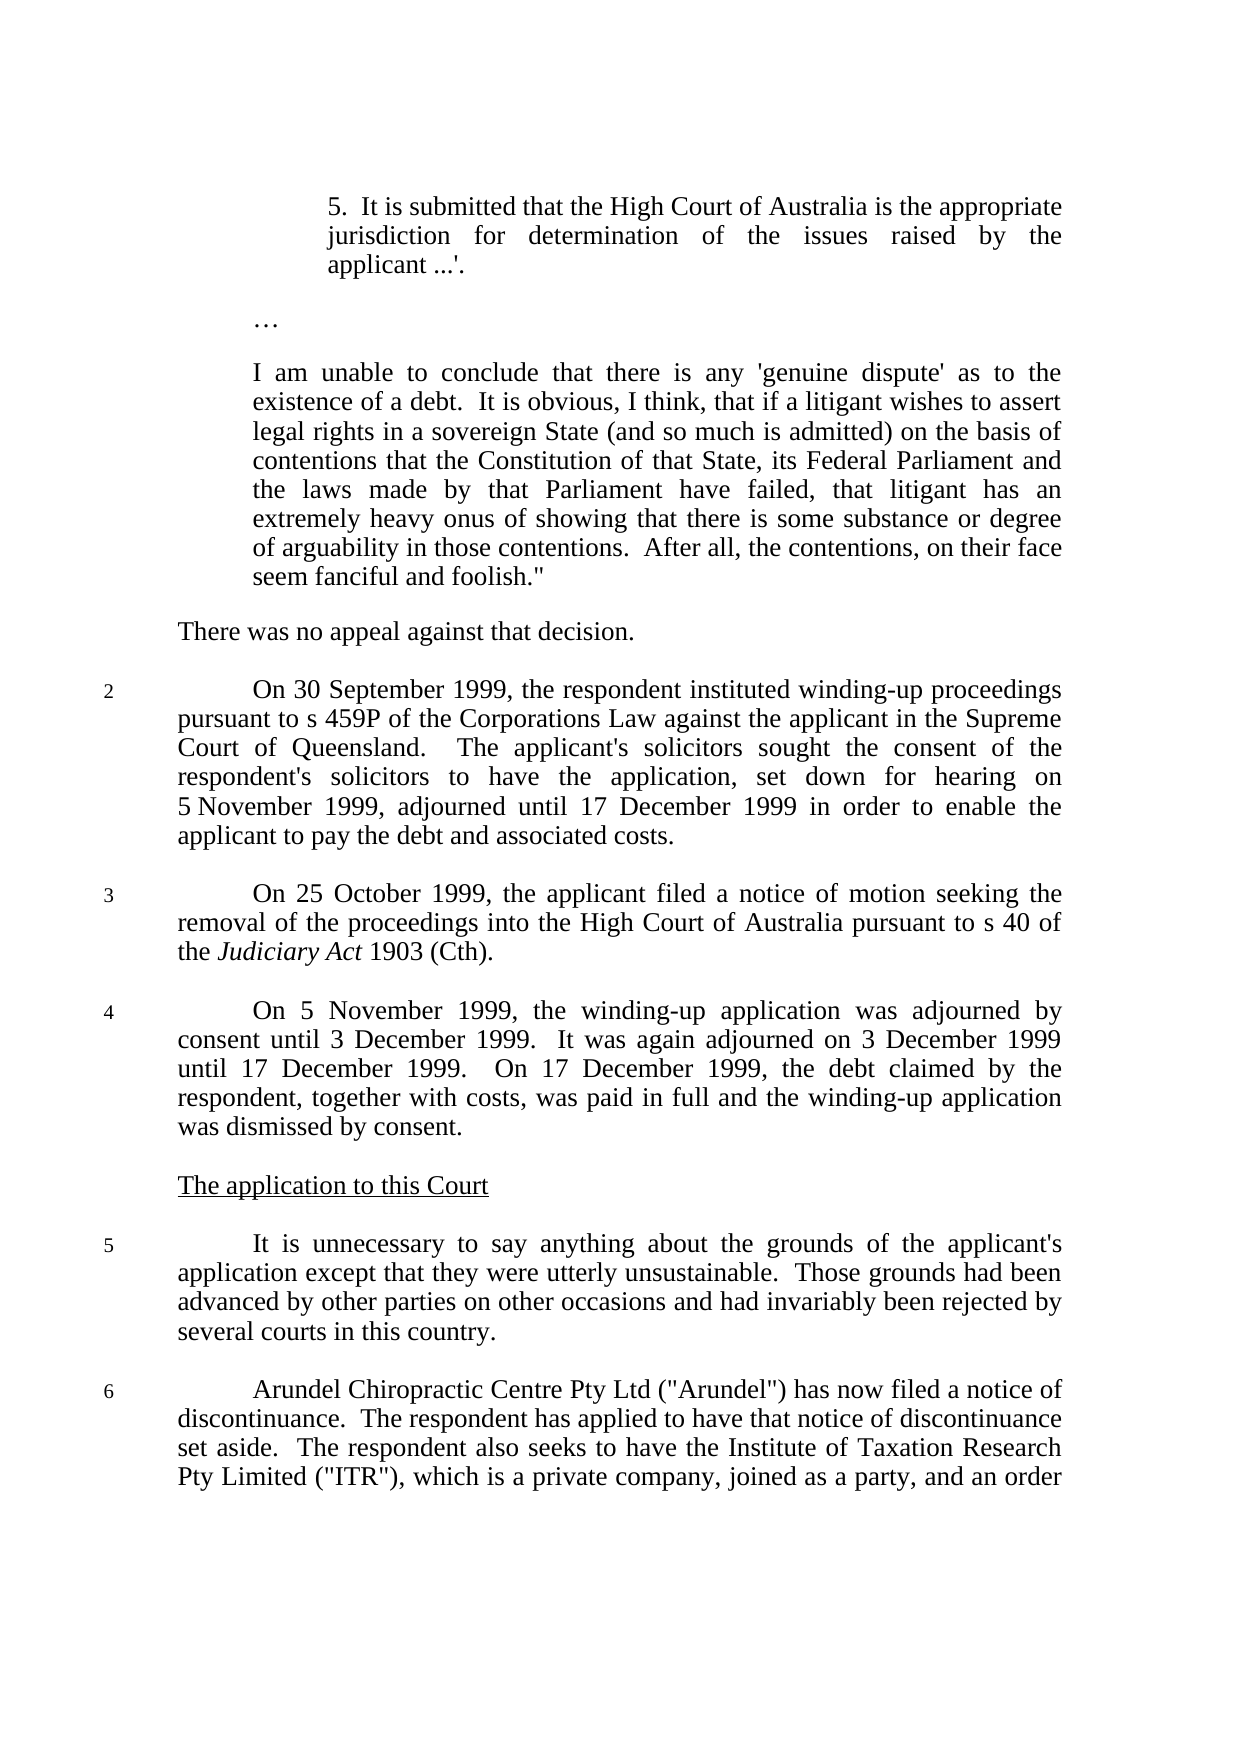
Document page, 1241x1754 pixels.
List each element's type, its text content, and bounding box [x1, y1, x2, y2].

list It is unnecessary to say anything about the grounds of the applicant's application except that they were utterly unsustainable. Those grounds had been advanced by other parties on other occasions and had invariably been rejected by several courts in this country. [103, 1229, 1063, 1346]
list On 5 November 1999, the winding-up application was adjourned by consent until 3 December 1999. It was again adjourned on 3 December 1999 until 17 December 1999. On 17 December 1999, the debt claimed by the respondent, together with costs, was paid in full and the winding-up application was dismissed by consent. [103, 996, 1063, 1142]
text There was no appeal against that decision. [177, 617, 1063, 646]
text I am unable to conclude that there is any 'genuine dispute' as to the existence of a debt. It is obvious, I think, that if a litigant wishes to assert legal rights in a sovereign State (and so much is admitted) on the basis of contentions that the Constitution of that State, its Federal Parliament and the laws made by that Parliament have failed, that litigant has an extremely heavy onus of showing that there is some substance or degree of arguability in those contentions. After all, the contentions, on their face seem fanciful and foolish." [252, 358, 1063, 592]
list On 30 September 1999, the respondent instituted winding-up proceedings pursuant to s 459P of the Corporations Law against the applicant in the Supreme Court of Queensland. The applicant's solicitors sought the consent of the respondent's solicitors to have the application, set down for hearing on 5 November 1999, adjourned until 17 December 1999 in order to enable the applicant to pay the debt and associated costs. [103, 675, 1063, 850]
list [103, 1375, 1063, 1492]
text 5. It is submitted that the High Court of Australia is the appropriate jurisdiction for determination of the issues raised by the applicant ...'. [327, 192, 1063, 279]
text … [252, 304, 1063, 333]
text The application to this Court [177, 1171, 1063, 1200]
list On 25 October 1999, the applicant filed a notice of motion seeking the removal of the proceedings into the High Court of Australia pursuant to s 40 of the Judiciary Act 1903 (Cth). [103, 879, 1063, 967]
